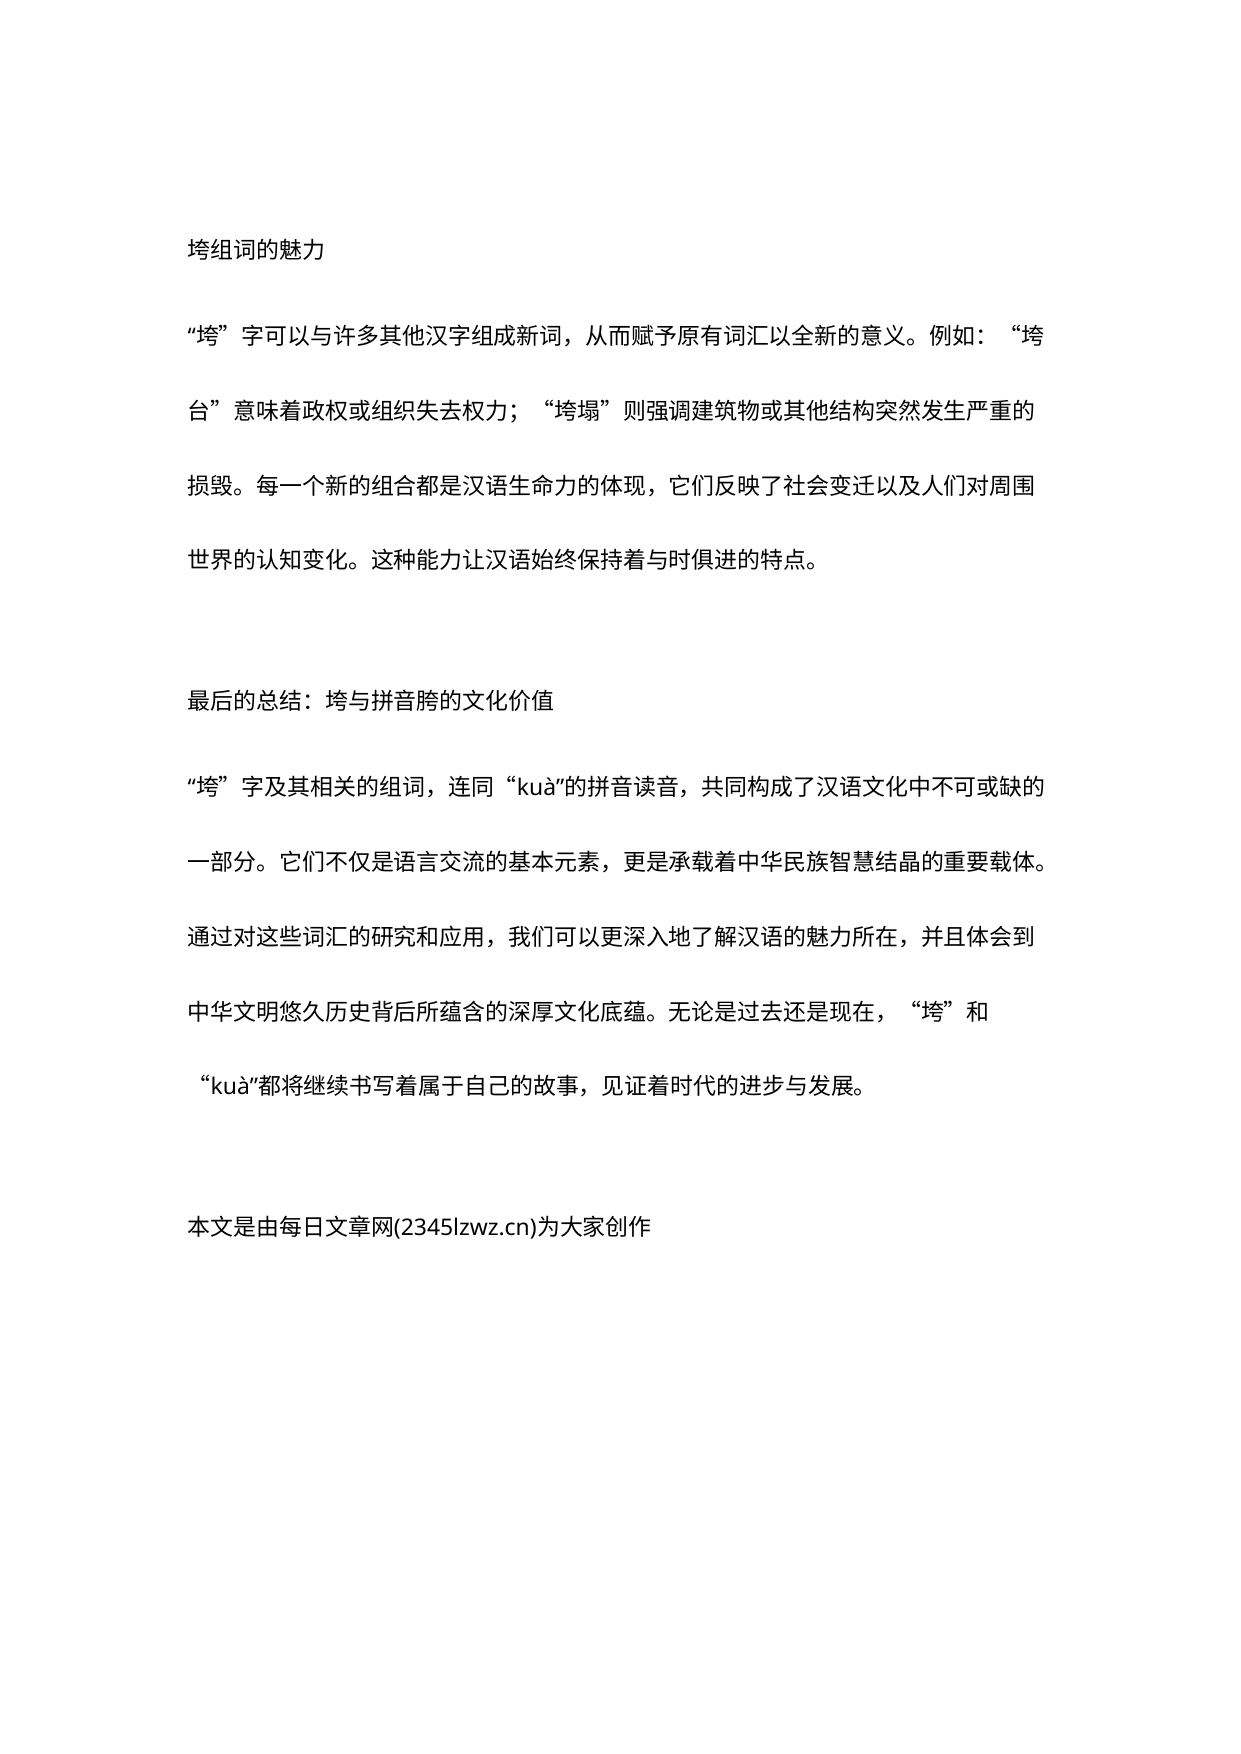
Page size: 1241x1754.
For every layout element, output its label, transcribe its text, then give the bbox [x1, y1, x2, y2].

text 垮组词的魅力 [187, 216, 1053, 281]
text 最后的总结：垮与拼音胯的文化价值 [187, 667, 1053, 732]
text 本文是由每日文章网(2345lzwz.cn)为大家创作 [187, 1193, 1053, 1258]
text “垮”字及其相关的组词，连同“kuà”的拼音读音，共同构成了汉语文化中不可或缺的一部分。它们不仅是语言交流的基本元素，更是承载着中华民族智慧结晶的重要载体。通过对这些词汇的研究和应用，我们可以更深入地了解汉语的魅力所在，并且体会到中华文明悠久历史背后所蕴含的深厚文化底蕴。无论是过去还是现在，“垮”和“kuà”都将继续书写着属于自己的故事，见证着时代的进步与发展。 [187, 753, 1053, 1117]
text “垮”字可以与许多其他汉字组成新词，从而赋予原有词汇以全新的意义。例如：“垮台”意味着政权或组织失去权力；“垮塌”则强调建筑物或其他结构突然发生严重的损毁。每一个新的组合都是汉语生命力的体现，它们反映了社会变迁以及人们对周围世界的认知变化。这种能力让汉语始终保持着与时俱进的特点。 [187, 302, 1053, 591]
